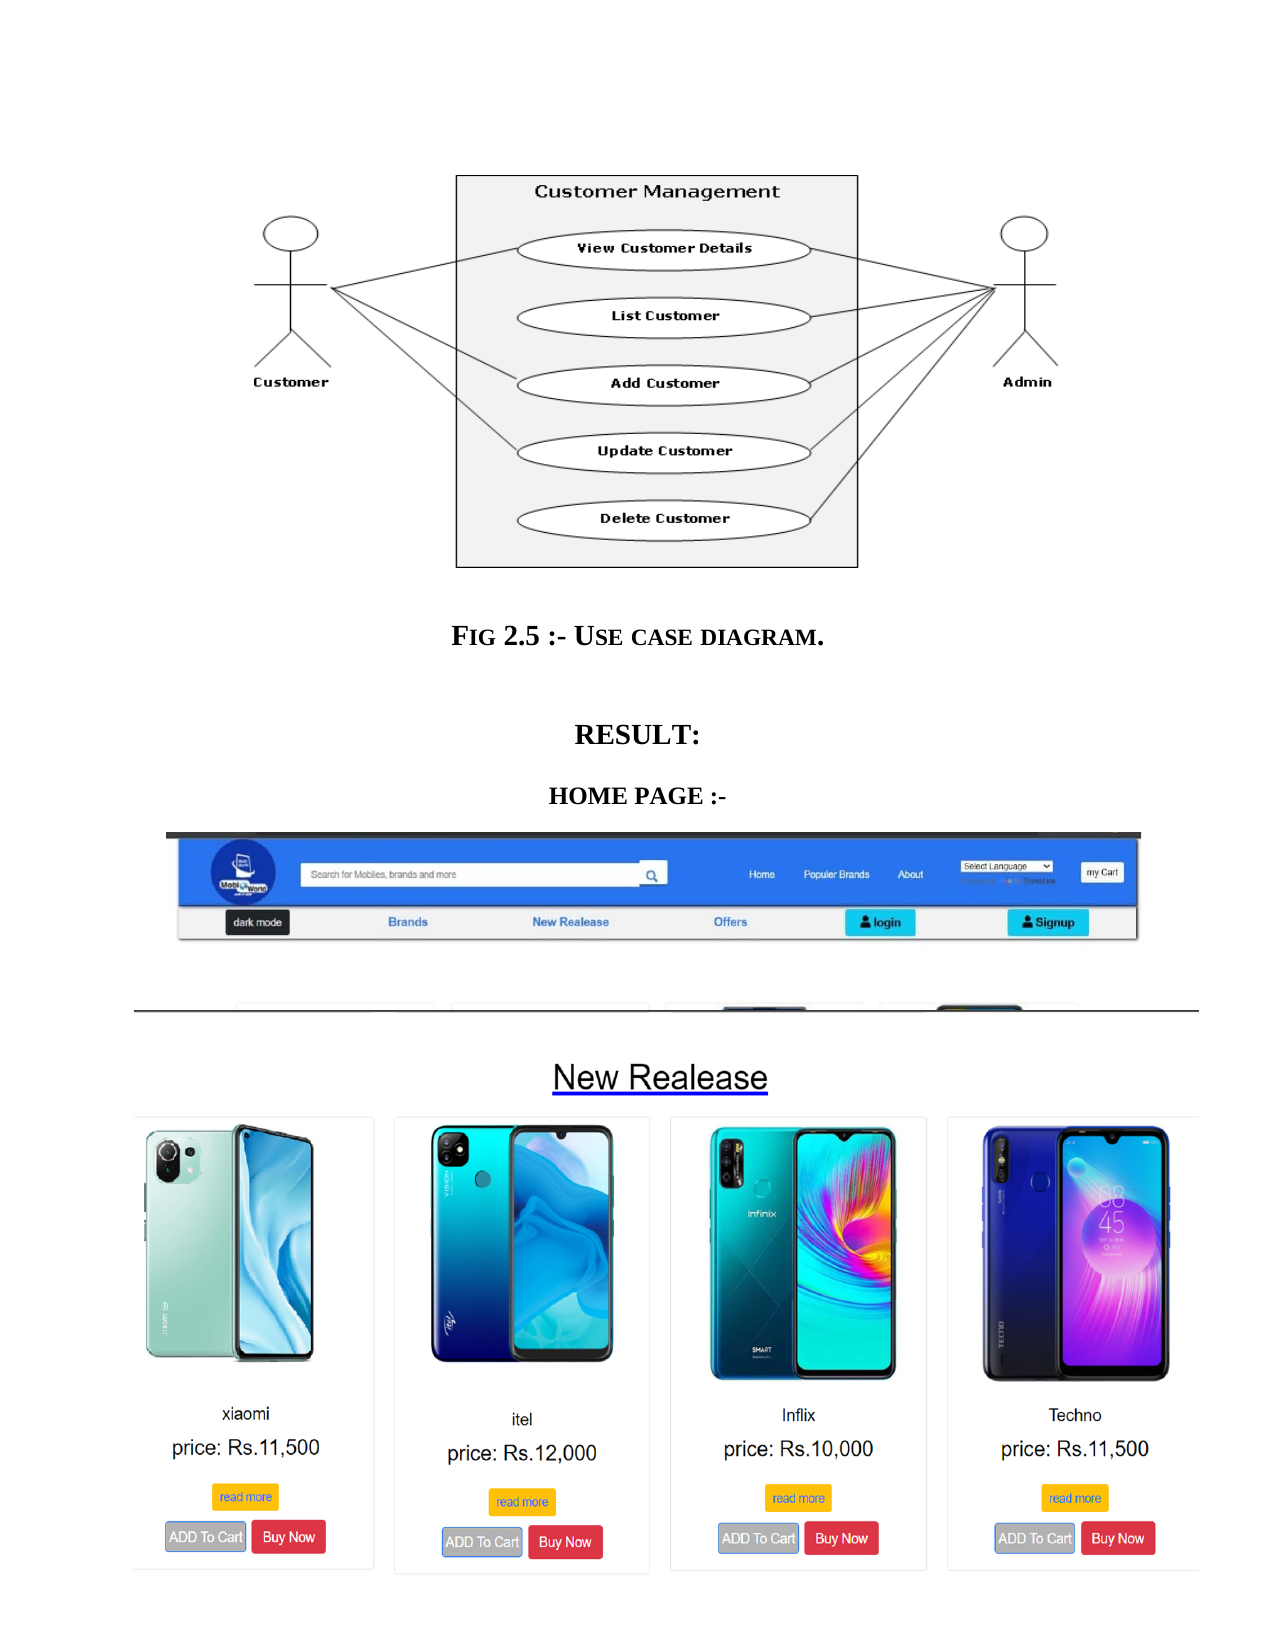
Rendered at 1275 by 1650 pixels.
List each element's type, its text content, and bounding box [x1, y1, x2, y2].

subtitle Fig 2.5 :- Use case diagram. [150, 618, 1125, 652]
picture [134, 832, 1199, 1650]
text RESULT: [150, 713, 1125, 752]
text HOME PAGE :- [150, 773, 1125, 812]
picture [254, 175, 1059, 568]
